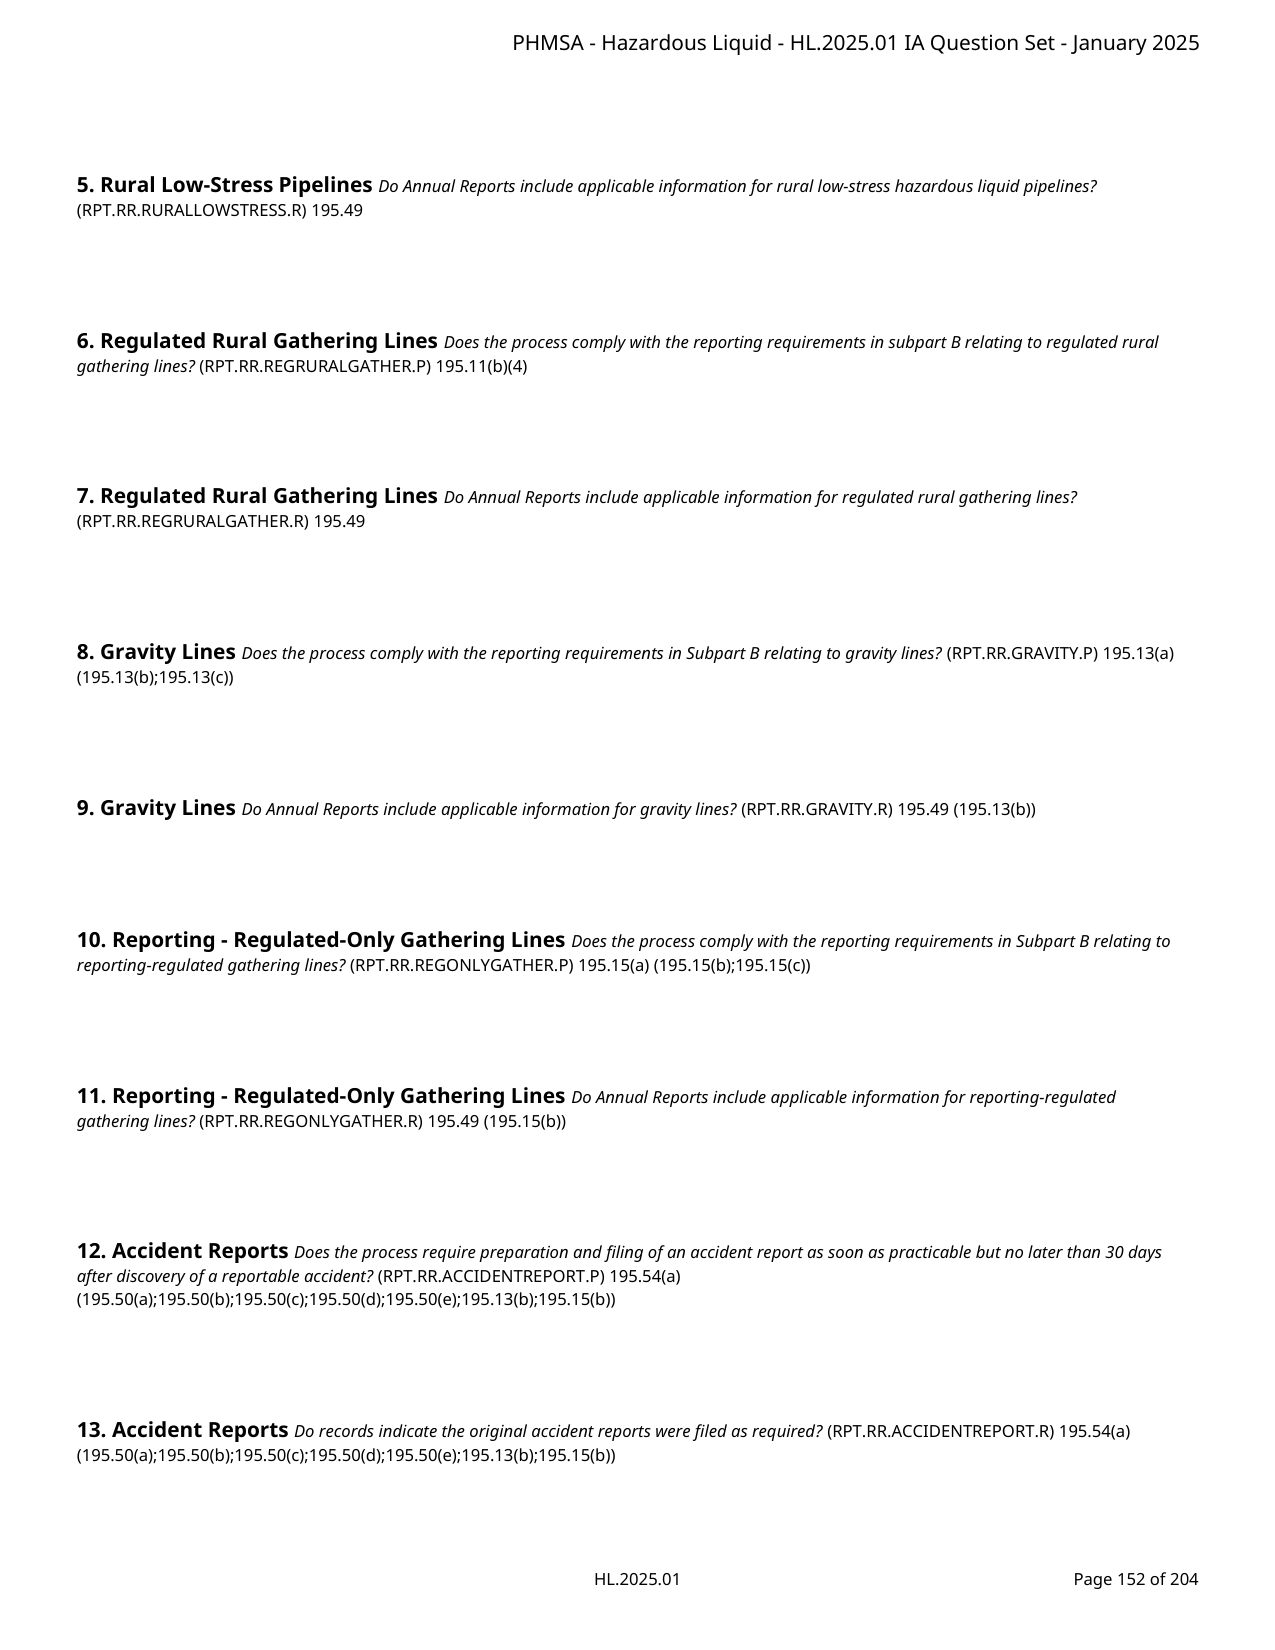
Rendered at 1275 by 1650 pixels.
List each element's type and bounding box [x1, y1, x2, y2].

table_header [75, 296, 1200, 452]
table_header [75, 141, 1200, 296]
table_header [75, 896, 1200, 1051]
table_header [75, 1051, 1200, 1207]
table_header [75, 763, 1200, 896]
table_header [75, 607, 1200, 763]
table_header [75, 452, 1200, 607]
table_header [75, 1207, 1200, 1385]
table_header [75, 1385, 1200, 1540]
